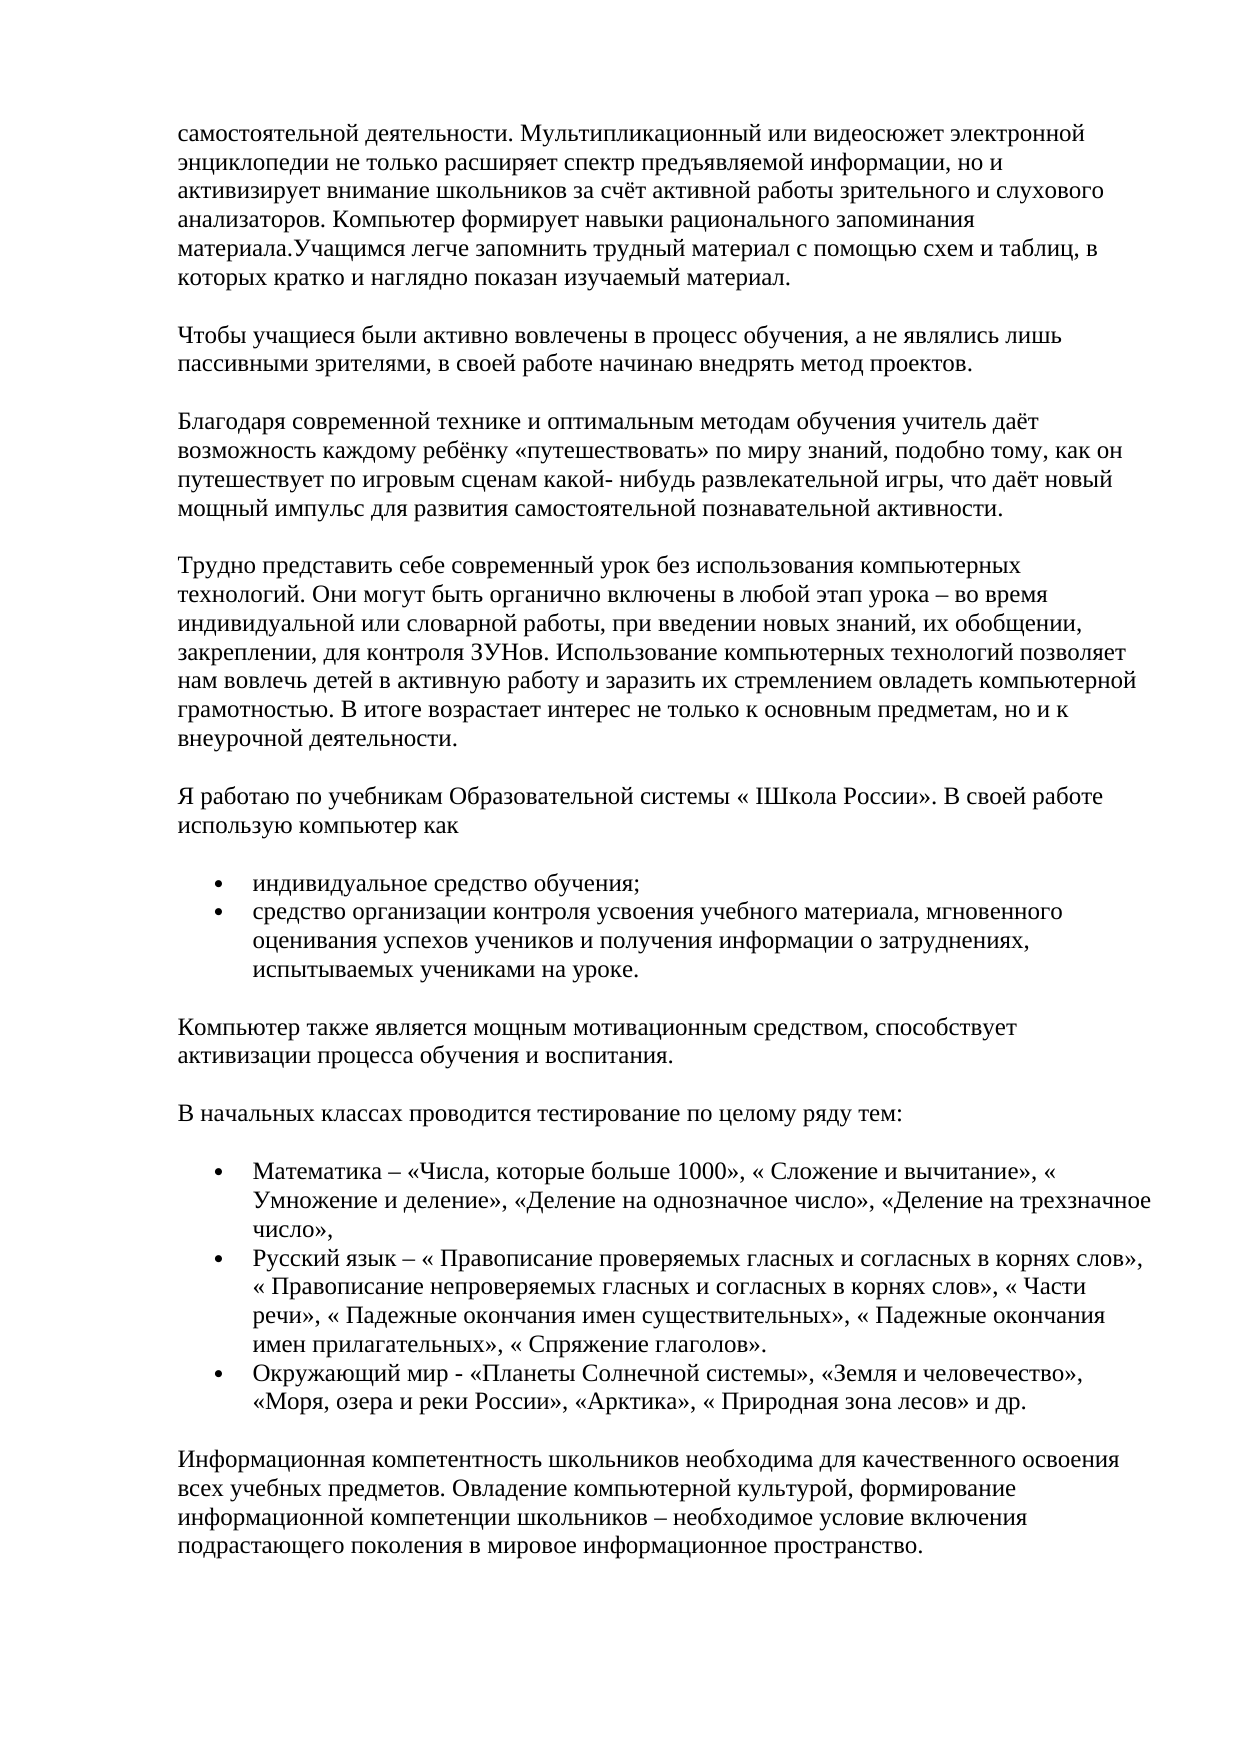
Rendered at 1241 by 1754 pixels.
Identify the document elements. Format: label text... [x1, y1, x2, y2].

text Информационная компетентность школьников необходима для качественного освоения всех учебных предметов. Овладение компьютерной культурой, формирование информационной компетенции школьников – необходимое условие включения подрастающего поколения в мировое информационное пространство. [177, 1444, 1152, 1559]
text В начальных классах проводится тестирование по целому ряду тем: [177, 1098, 1152, 1127]
text Чтобы учащиеся были активно вовлечены в процесс обучения, а не являлись лишь пассивными зрителями, в своей работе начинаю внедрять метод проектов. [177, 320, 1152, 377]
text Компьютер также является мощным мотивационным средством, способствует активизации процесса обучения и воспитания. [177, 1012, 1152, 1069]
list средство организации контроля усвоения учебного материала, мгновенного оценивания успехов учеников и получения информации о затруднениях, испытываемых учениками на уроке. [215, 896, 1152, 983]
text Трудно представить себе современный урок без использования компьютерных технологий. Они могут быть органично включены в любой этап урока – во время индивидуальной или словарной работы, при введении новых знаний, их обобщении, закреплении, для контроля ЗУНов. Использование компьютерных технологий позволяет нам вовлечь детей в активную работу и заразить их стремлением овладеть компьютерной грамотностью. В итоге возрастает интерес не только к основным предметам, но и к внеурочной деятельности. [177, 551, 1152, 752]
text Я работаю по учебникам Образовательной системы « IШкола России». В своей работе использую компьютер как [177, 781, 1152, 838]
text Благодаря современной технике и оптимальным методам обучения учитель даёт возможность каждому ребёнку «путешествовать» по миру знаний, подобно тому, как он путешествует по игровым сценам какой- нибудь развлекательной игры, что даёт новый мощный импульс для развития самостоятельной познавательной активности. [177, 406, 1152, 521]
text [177, 118, 1152, 291]
list Математика – «Числа, которые больше 1000», « Сложение и вычитание», « Умножение и деление», «Деление на однозначное число», «Деление на трехзначное число», [215, 1156, 1152, 1243]
list индивидуальное средство обучения; [215, 868, 1152, 896]
list Русский язык – « Правописание проверяемых гласных и согласных в корнях слов», « Правописание непроверяемых гласных и согласных в корнях слов», « Части речи», « Падежные окончания имен существительных», « Падежные окончания имен прилагательных», « Спряжение глаголов». [215, 1243, 1152, 1358]
list Окружающий мир - «Планеты Солнечной системы», «Земля и человечество», «Моря, озера и реки России», «Арктика», « Природная зона лесов» и др. [215, 1358, 1152, 1415]
